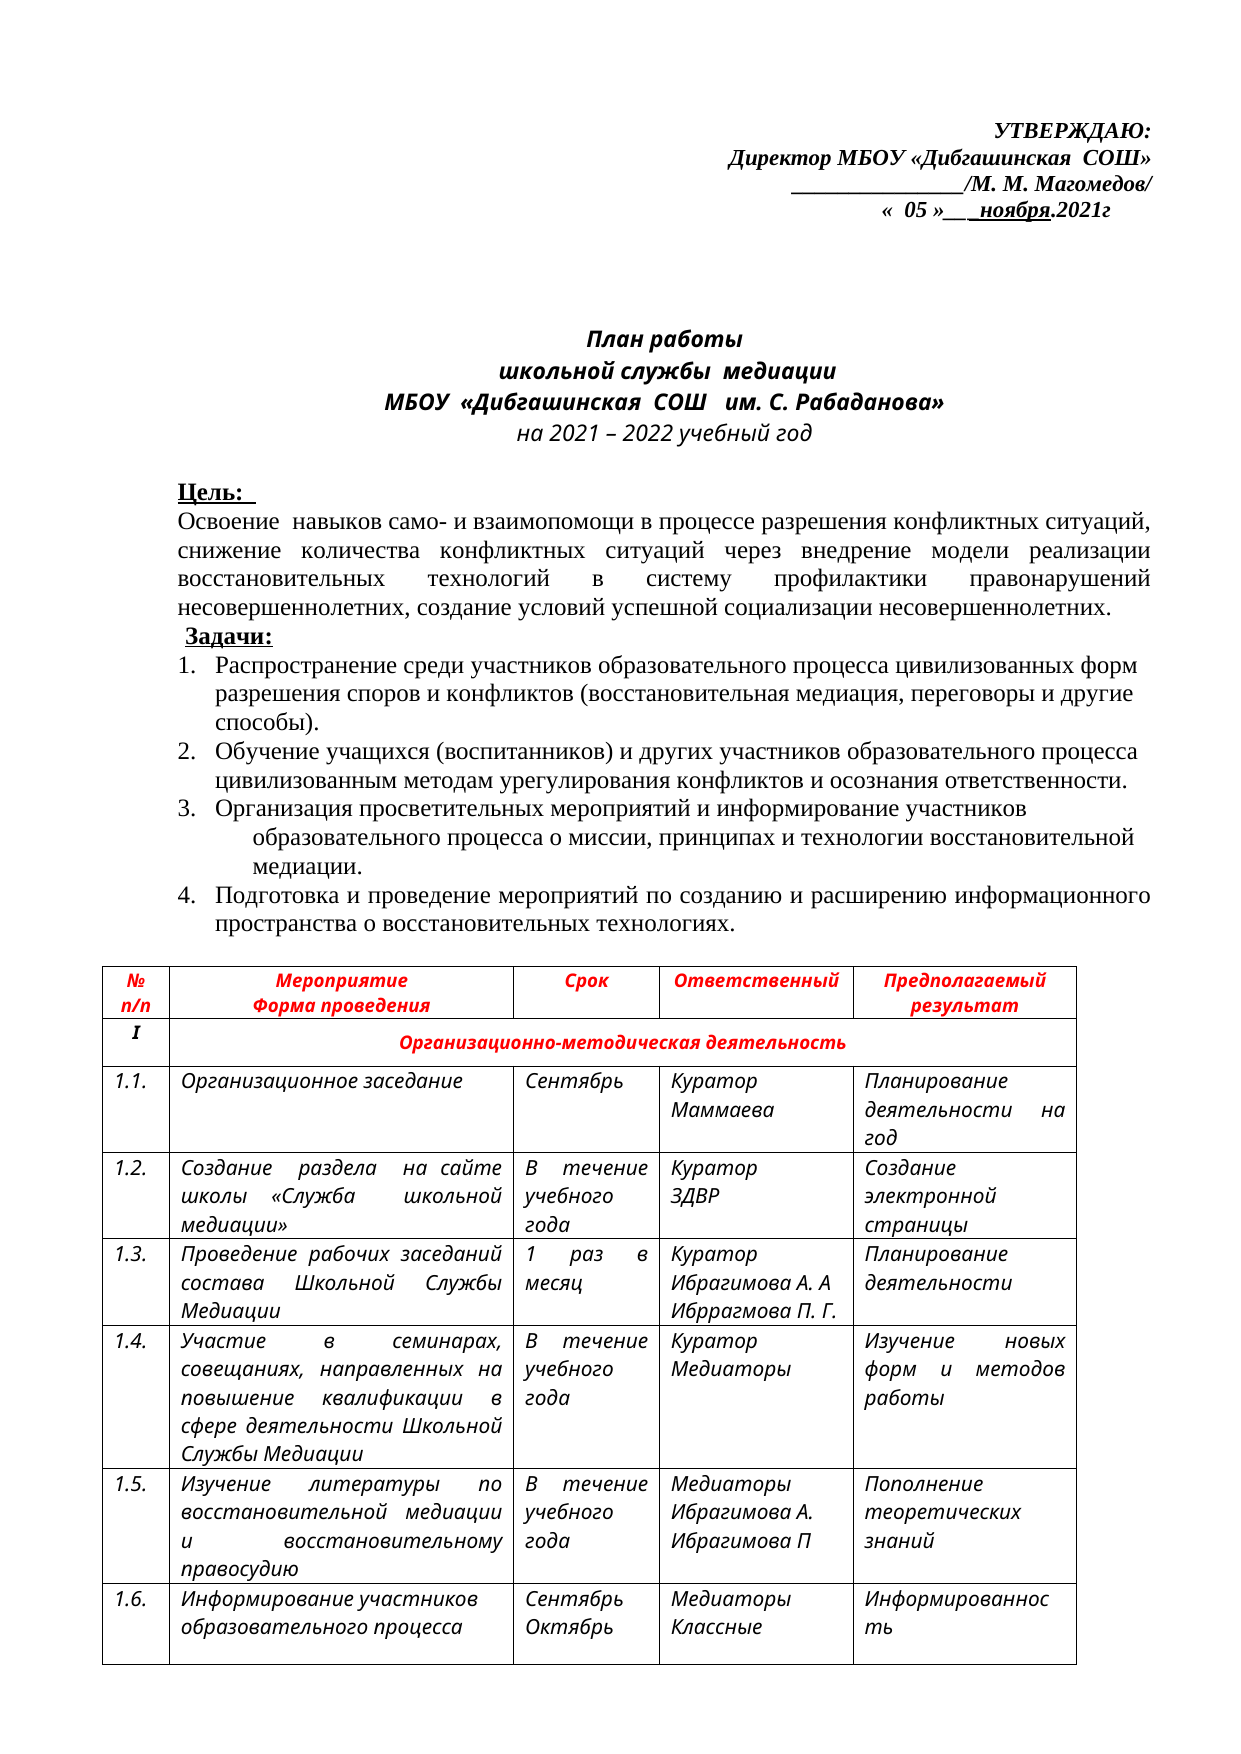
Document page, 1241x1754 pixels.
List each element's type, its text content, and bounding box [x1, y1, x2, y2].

text Цель: [177, 477, 1144, 506]
table_header Мероприятие Форма проведения [170, 967, 513, 1018]
list Организация просветительных мероприятий и информирование участников [177, 793, 1152, 822]
table_cell Куратор Ибрагимова А. А Ибррагмова П. Г. [660, 1239, 853, 1325]
table_cell 1.6. [103, 1584, 169, 1664]
table_cell Проведение рабочих заседаний состава Школьной Службы Медиации [170, 1239, 513, 1325]
table_cell Пополнение теоретических знаний [854, 1469, 1076, 1583]
table_cell Участие в семинарах, совещаниях, направленных на повышение квалификации в сфере деятельности Школьной Службы Медиации [170, 1326, 513, 1468]
text Директор МБОУ «Дибгашинская СОШ» [177, 144, 1152, 170]
table_header Срок [514, 967, 659, 1018]
table_cell Изучение новых форм и методов работы [854, 1326, 1076, 1468]
table_cell Изучение литературы по восстановительной медиации и восстановительному правосудию [170, 1469, 513, 1583]
table_cell Создание раздела на сайте школы «Служба школьной медиации» [170, 1153, 513, 1238]
text УТВЕРЖДАЮ: [177, 117, 1152, 144]
table_cell Создание электронной страницы [854, 1153, 1076, 1238]
table_cell В течение учебного года [514, 1326, 659, 1468]
table_cell 1.3. [103, 1239, 169, 1325]
table_cell Планирование деятельности на год [854, 1067, 1076, 1152]
list Обучение учащихся (воспитанников) и других участников образовательного процесса цивилизованным методам урегулирования конфликтов и осознания ответственности. [177, 736, 1152, 793]
text на 2021 – 2022 учебный год [177, 417, 1152, 448]
table_cell В течение учебного года [514, 1469, 659, 1583]
table_cell 1 раз в месяц [514, 1239, 659, 1325]
table_cell Организационно-методическая деятельность [170, 1019, 1076, 1066]
table_cell Сентябрь [514, 1067, 659, 1152]
list образовательного процесса о миссии, принципах и технологии восстановительной медиации. [252, 822, 1152, 880]
table_cell I [103, 1019, 169, 1066]
table_cell Организационное заседание [170, 1067, 513, 1152]
text школьной службы медиации [177, 355, 1152, 386]
table_cell Куратор Медиаторы [660, 1326, 853, 1468]
table_header № п/п [103, 967, 169, 1018]
table_cell Сентябрь Октябрь [514, 1584, 659, 1664]
table_cell В течение учебного года [514, 1153, 659, 1238]
table_cell 1.4. [103, 1326, 169, 1468]
list Распространение среди участников образовательного процесса цивилизованных форм разрешения споров и конфликтов (восстановительная медиация, переговоры и другие способы). [177, 650, 1152, 736]
text « 05 »___ноября.2021г [177, 196, 1152, 223]
table_header Ответственный [660, 967, 853, 1018]
list Подготовка и проведение мероприятий по созданию и расширению информационного пространства о восстановительных технологиях. [177, 880, 1152, 937]
text МБОУ «Дибгашинская СОШ им. С. Рабаданова» [177, 386, 1152, 417]
table_cell Планирование деятельности [854, 1239, 1076, 1325]
text Освоение навыков само- и взаимопомощи в процессе разрешения конфликтных ситуаций, снижение количества конфликтных ситуаций через внедрение модели реализации восстановительных технологий в систему профилактики правонарушений несовершеннолетних, создание условий успешной социализации несовершеннолетних. [177, 506, 1152, 621]
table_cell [170, 1584, 513, 1664]
table_cell 1.1. [103, 1067, 169, 1152]
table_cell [660, 1584, 853, 1664]
text _______________/М. М. Магомедов/ [177, 170, 1152, 196]
text План работы [177, 323, 1152, 355]
table_header Предполагаемый результат [854, 967, 1076, 1018]
table_cell 1.5. [103, 1469, 169, 1583]
table_cell Куратор Маммаева [660, 1067, 853, 1152]
text Задачи: [185, 621, 1144, 650]
table_cell Куратор ЗДВР [660, 1153, 853, 1238]
table_cell 1.2. [103, 1153, 169, 1238]
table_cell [854, 1584, 1076, 1664]
table_cell Медиаторы Ибрагимова А. Ибрагимова П [660, 1469, 853, 1583]
